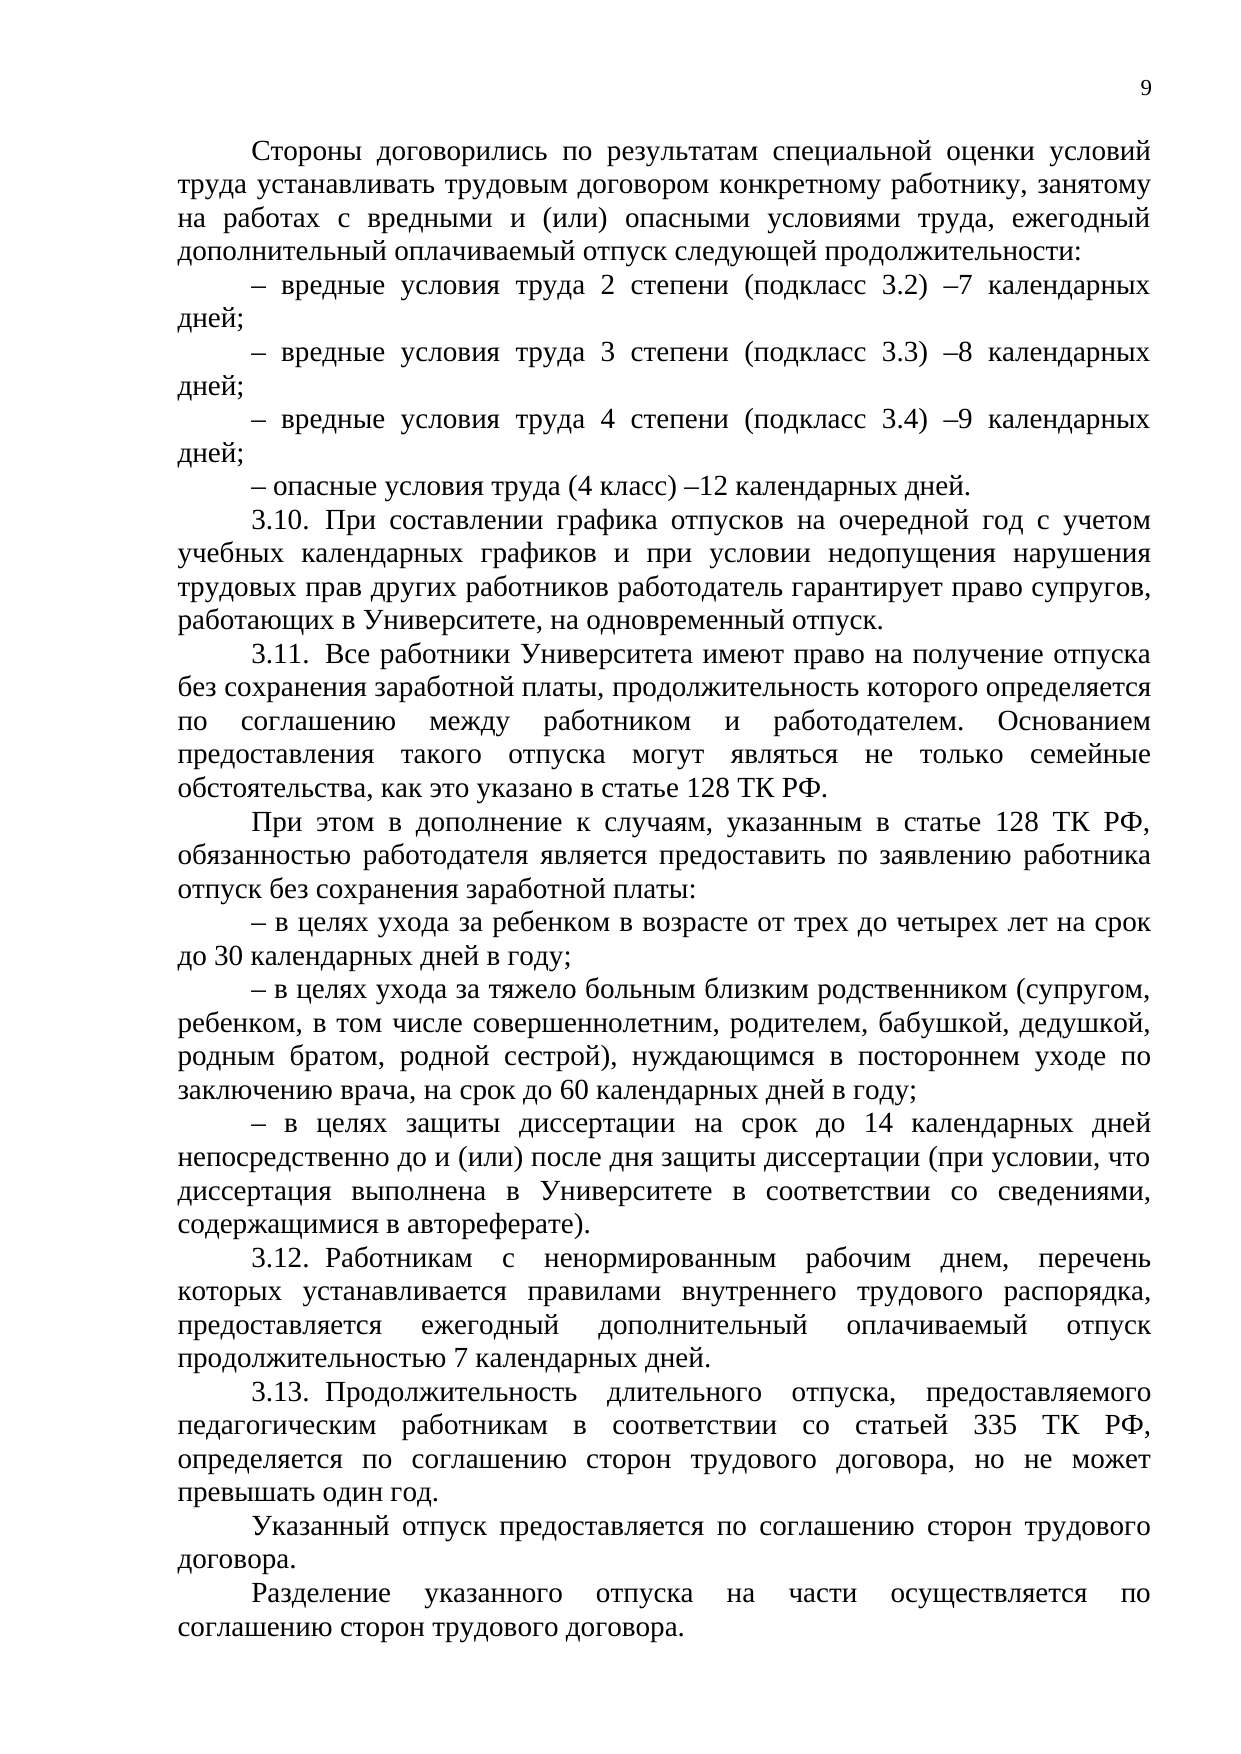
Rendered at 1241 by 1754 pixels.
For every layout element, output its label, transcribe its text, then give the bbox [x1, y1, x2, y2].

list Работникам с ненормированным рабочим днем, перечень которых устанавливается правилами внутреннего трудового распорядка, предоставляется ежегодный дополнительный оплачиваемый отпуск продолжительностью 7 календарных дней. [177, 1240, 1152, 1374]
text Указанный отпуск предоставляется по соглашению сторон трудового договора. [177, 1508, 1152, 1575]
text – в целях ухода за тяжело больным близким родственником (супругом, ребенком, в том числе совершеннолетним, родителем, бабушкой, дедушкой, родным братом, родной сестрой), нуждающимся в постороннем уходе по заключению врача, на срок до 60 календарных дней в году; [177, 971, 1152, 1106]
list При составлении графика отпусков на очередной год с учетом учебных календарных графиков и при условии недопущения нарушения трудовых прав других работников работодатель гарантирует право супругов, работающих в Университете, на одновременный отпуск. [177, 502, 1152, 636]
text – вредные условия труда 2 степени (подкласс 3.2) –7 календарных дней; [177, 267, 1152, 334]
text При этом в дополнение к случаям, указанным в статье 128 ТК РФ, обязанностью работодателя является предоставить по заявлению работника отпуск без сохранения заработной платы: [177, 804, 1152, 904]
text Стороны договорились по результатам специальной оценки условий труда устанавливать трудовым договором конкретному работнику, занятому на работах с вредными и (или) опасными условиями труда, ежегодный дополнительный оплачиваемый отпуск следующей продолжительности: [177, 133, 1152, 267]
list Все работники Университета имеют право на получение отпуска без сохранения заработной платы, продолжительность которого определяется по соглашению между работником и работодателем. Основанием предоставления такого отпуска могут являться не только семейные обстоятельства, как это указано в статье 128 ТК РФ. [177, 636, 1152, 804]
text – опасные условия труда (4 класс) –12 календарных дней. [177, 468, 1152, 502]
text – в целях ухода за ребенком в возрасте от трех до четырех лет на срок до 30 календарных дней в году; [177, 904, 1152, 971]
list Продолжительность длительного отпуска, предоставляемого педагогическим работникам в соответствии со статьей 335 ТК РФ, определяется по соглашению сторон трудового договора, но не может превышать один год. [177, 1374, 1152, 1508]
text – вредные условия труда 3 степени (подкласс 3.3) –8 календарных дней; [177, 334, 1152, 401]
text Разделение указанного отпуска на части осуществляется по соглашению сторон трудового договора. [177, 1575, 1152, 1642]
text – вредные условия труда 4 степени (подкласс 3.4) –9 календарных дней; [177, 401, 1152, 468]
text – в целях защиты диссертации на срок до 14 календарных дней непосредственно до и (или) после дня защиты диссертации (при условии, что диссертация выполнена в Университете в соответствии со сведениями, содержащимися в автореферате). [177, 1106, 1152, 1240]
